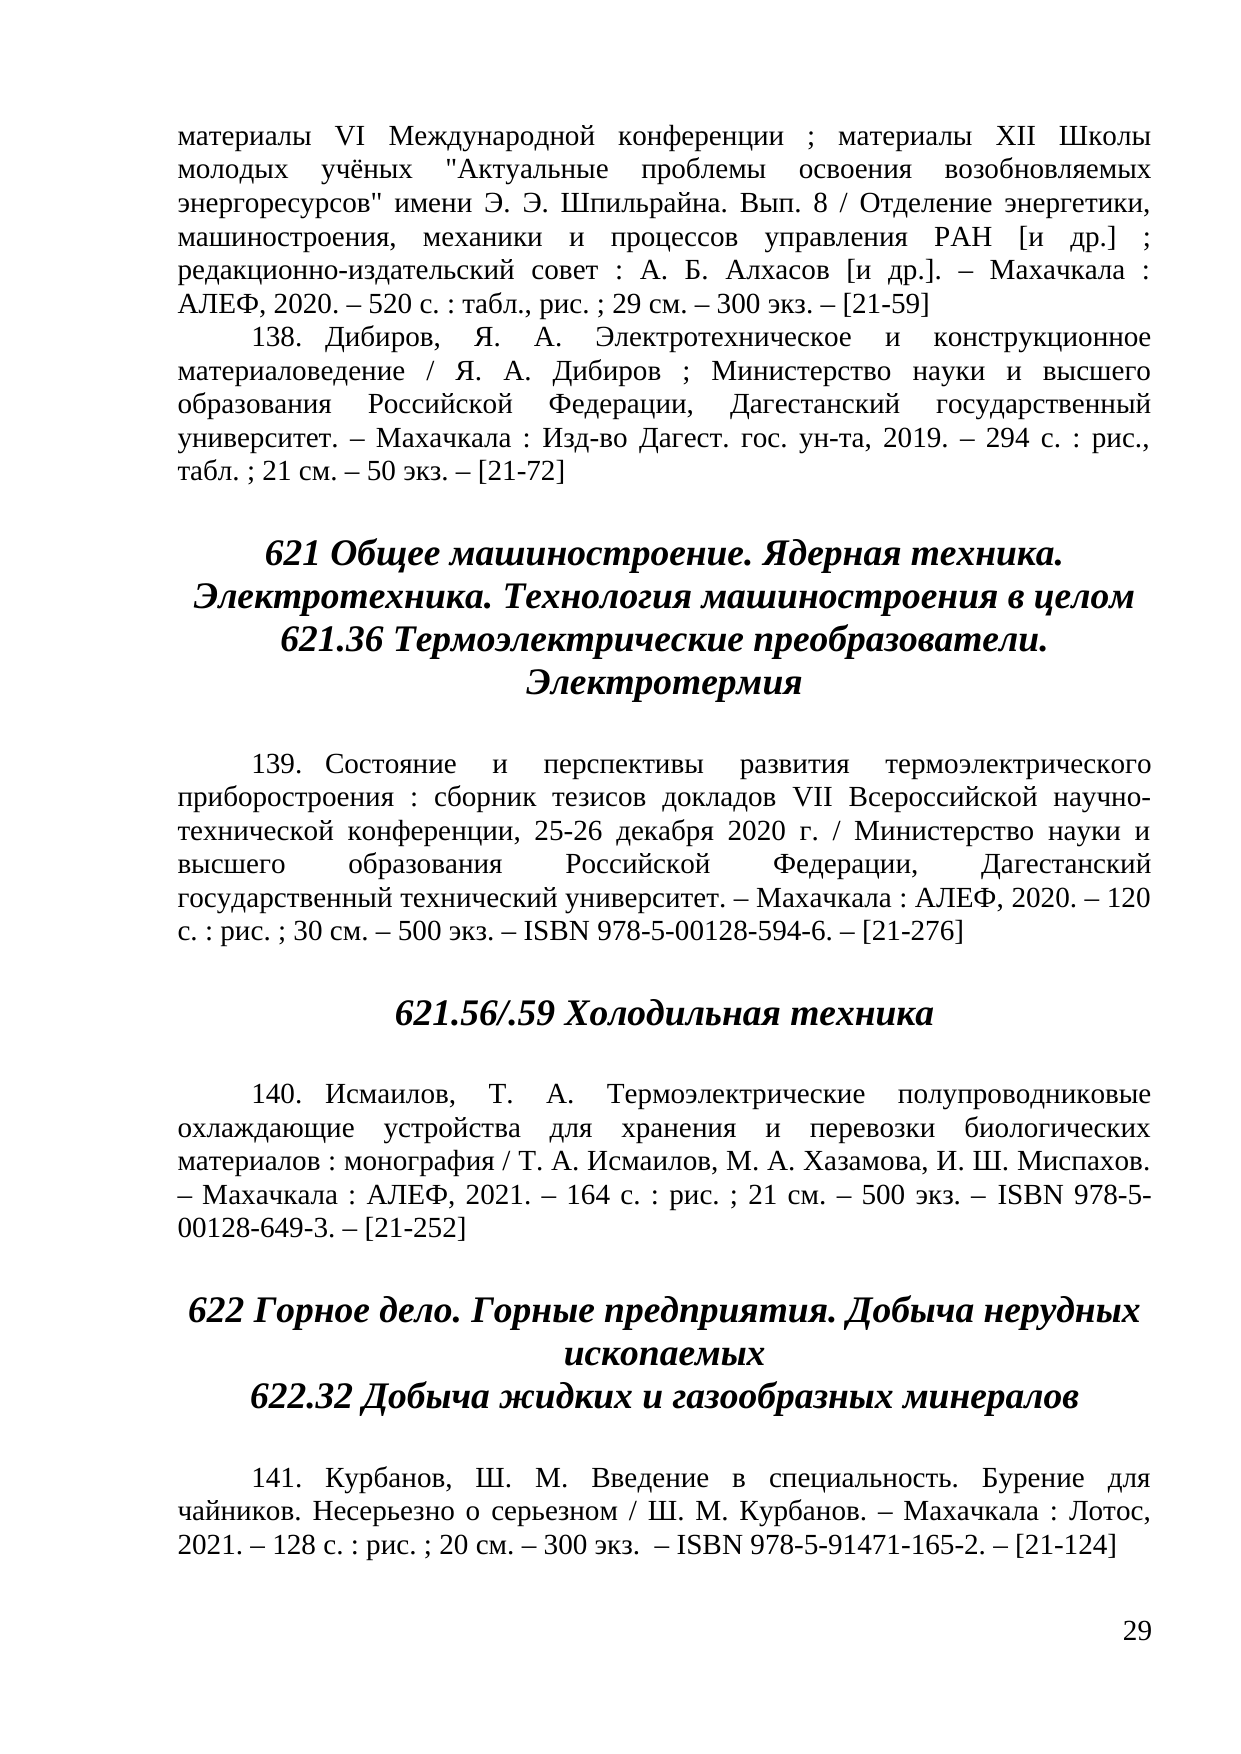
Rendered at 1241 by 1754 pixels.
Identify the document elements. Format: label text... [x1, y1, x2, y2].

text Исмаилов, Т. А. Термоэлектрические полупроводниковые охлаждающие устройства для хранения и перевозки биологических материалов : монография / Т. А. Исмаилов, М. А. Хазамова, И. Ш. Миспахов. – Махачкала : АЛЕФ, 2021. – 164 с. : рис. ; 21 см. – 500 экз. – ISBN 978-5-00128-649-3. – [21-252] [177, 1076, 1152, 1244]
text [177, 118, 1152, 319]
text 622.32 Добыча жидких и газообразных минералов [177, 1373, 1152, 1417]
text Состояние и перспективы развития термоэлектрического приборостроения : сборник тезисов докладов VII Всероссийской научно-технической конференции, 25-26 декабря 2020 г. / Министерство науки и высшего образования Российской Федерации, Дагестанский государственный технический университет. – Махачкала : АЛЕФ, 2020. – 120 с. : рис. ; 30 см. – 500 экз. – ISBN 978-5-00128-594-6. – [21-276] [177, 746, 1152, 947]
text 621 Общее машиностроение. Ядерная техника. Электротехника. Технология машиностроения в целом [1064, 530, 1152, 616]
text Курбанов, Ш. М. Введение в специальность. Бурение для чайников. Несерьезно о серьезном / Ш. М. Курбанов. – Махачкала : Лотос, 2021. – 128 с. : рис. ; 20 см. – 300 экз. – ISBN 978-5-91471-165-2. – [21-124] [177, 1460, 1152, 1560]
text 621.56/.59 Холодильная техника [177, 990, 1152, 1033]
text 621.36 Термоэлектрические преобразователи. Электротермия [177, 616, 1152, 703]
text 621 Общее машиностроение. Ядерная техника. Электротехника. Технология машиностроения в целом [177, 530, 265, 616]
text Дибиров, Я. А. Электротехническое и конструкционное материаловедение / Я. А. Дибиров ; Министерство науки и высшего образования Российской Федерации, Дагестанский государственный университет. – Махачкала : Изд-во Дагест. гос. ун-та, 2019. – 294 с. : рис., табл. ; 21 см. – 50 экз. – [21-72] [177, 319, 1152, 487]
text 622 Горное дело. Горные предприятия. Добыча нерудных ископаемых [177, 1287, 1152, 1373]
